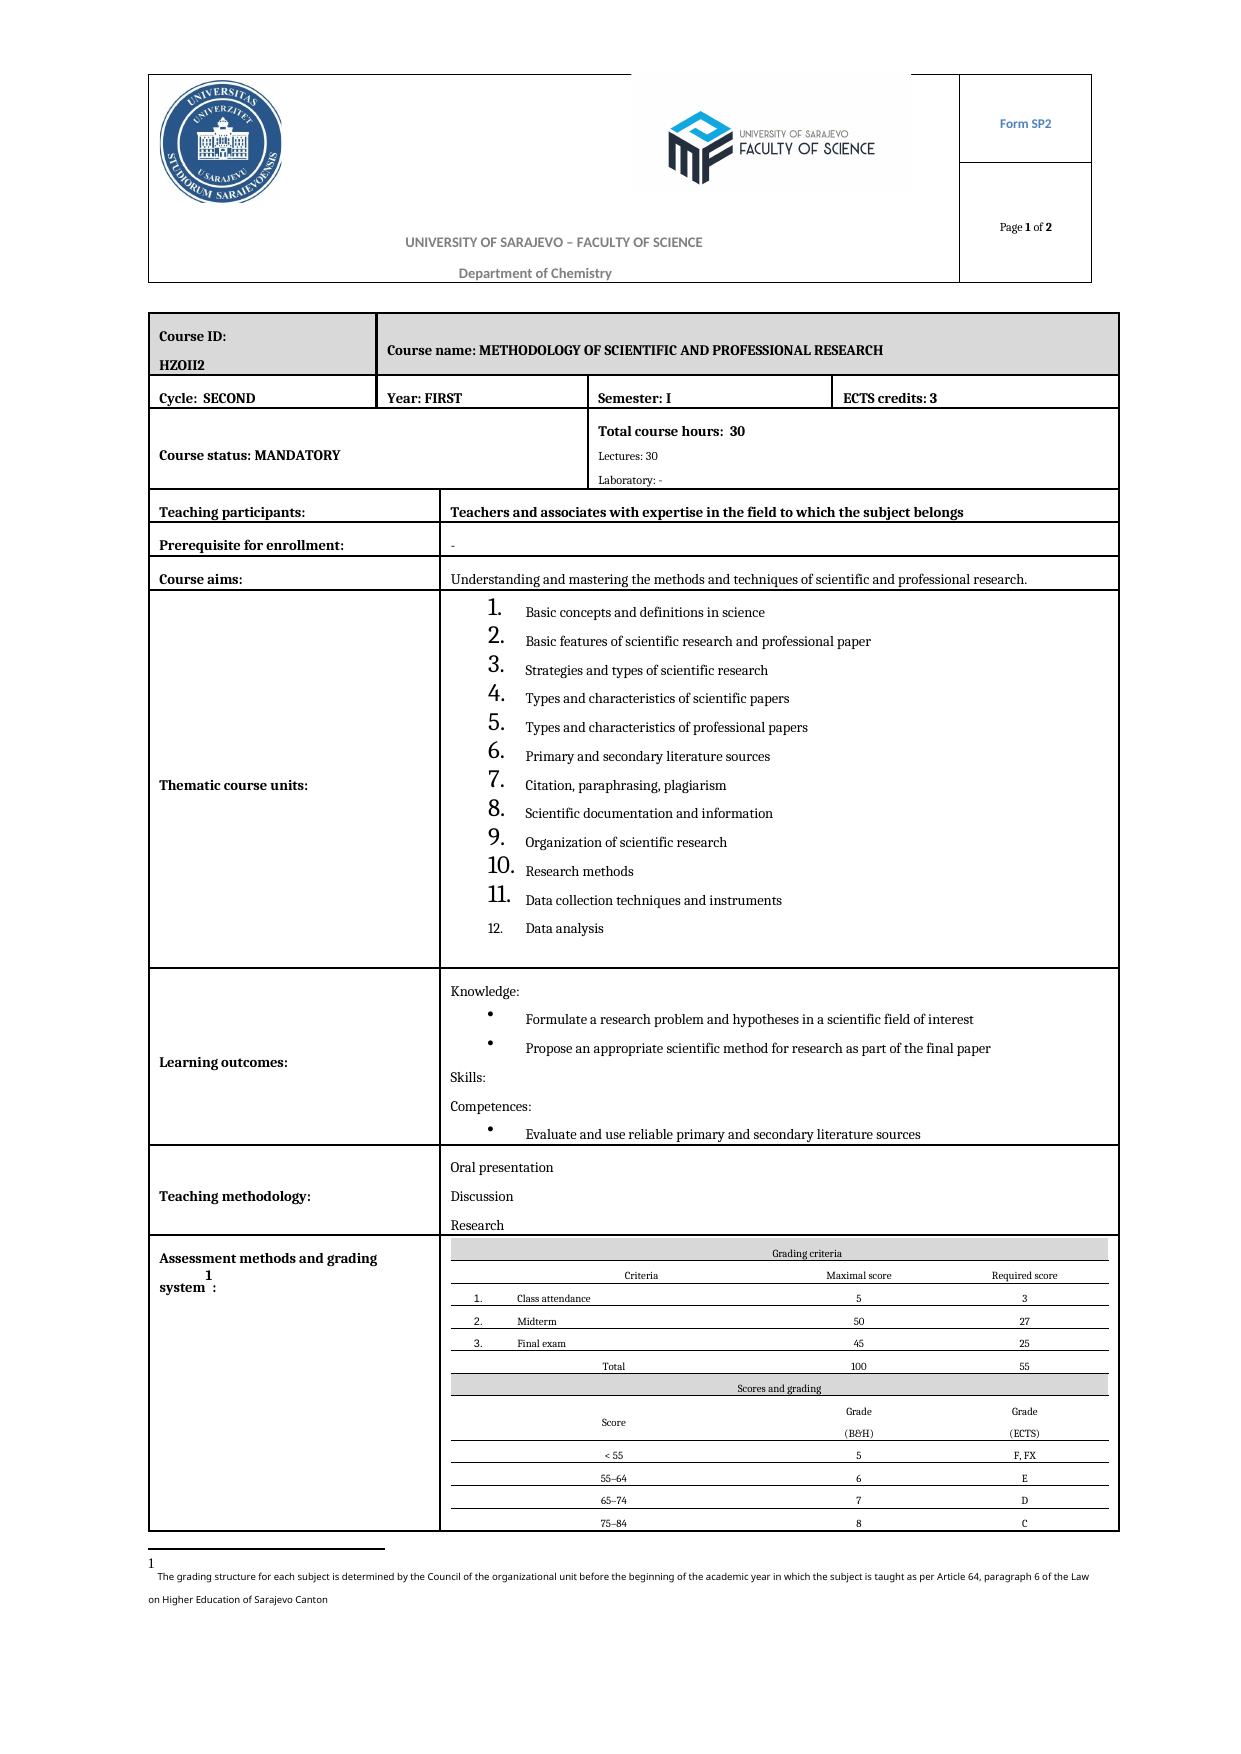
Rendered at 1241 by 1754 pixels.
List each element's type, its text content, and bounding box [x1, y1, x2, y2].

table_cell Total course hours: 30 Lectures: 30 Laboratory: - [589, 409, 1118, 488]
table_cell Learning outcomes: [150, 969, 439, 1144]
table_cell Prerequisite for enrollment: [150, 523, 439, 555]
picture [631, 74, 912, 191]
table_header Course ID: HZOII2 [150, 314, 375, 374]
table_cell Oral presentation Discussion Research [441, 1146, 1118, 1234]
table_cell - [441, 523, 1118, 555]
picture [159, 80, 282, 202]
table_header Course name: METHODOLOGY OF SCIENTIFIC AND PROFESSIONAL RESEARCH [378, 314, 1118, 374]
table_cell Teachers and associates with expertise in the field to which the subject belongs [441, 490, 1118, 521]
table_cell Knowledge: Formulate a research problem and hypotheses in a scientific field of interest Propose an appropriate scientific method for research as part of the final paper Skills: Competences: Evaluate and use reliable primary and secondary literature sources [441, 969, 1118, 1144]
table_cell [150, 1236, 439, 1530]
table_cell [441, 1236, 1118, 1530]
table_cell Semester: I [589, 376, 831, 407]
table_cell Teaching methodology: [150, 1146, 439, 1234]
table_cell Course status: MANDATORY [150, 409, 587, 488]
table_cell Cycle: SECOND [150, 376, 375, 407]
table_cell ECTS credits: 3 [833, 376, 1118, 407]
table_cell Thematic course units: [150, 591, 439, 967]
table_cell Basic concepts and definitions in science Basic features of scientific research and professional paper Strategies and types of scientific research Types and characteristics of scientific papers Types and characteristics of professional papers Primary and secondary literature sources Citation, paraphrasing, plagiarism Scientific documentation and information Organization of scientific research Research methods Data collection techniques and instruments Data analysis [441, 591, 1118, 967]
table_cell Teaching participants: [150, 490, 439, 521]
table_cell Understanding and mastering the methods and techniques of scientific and professional research. [441, 557, 1118, 588]
table_cell Year: FIRST [378, 376, 587, 407]
table_cell Course aims: [150, 557, 439, 588]
